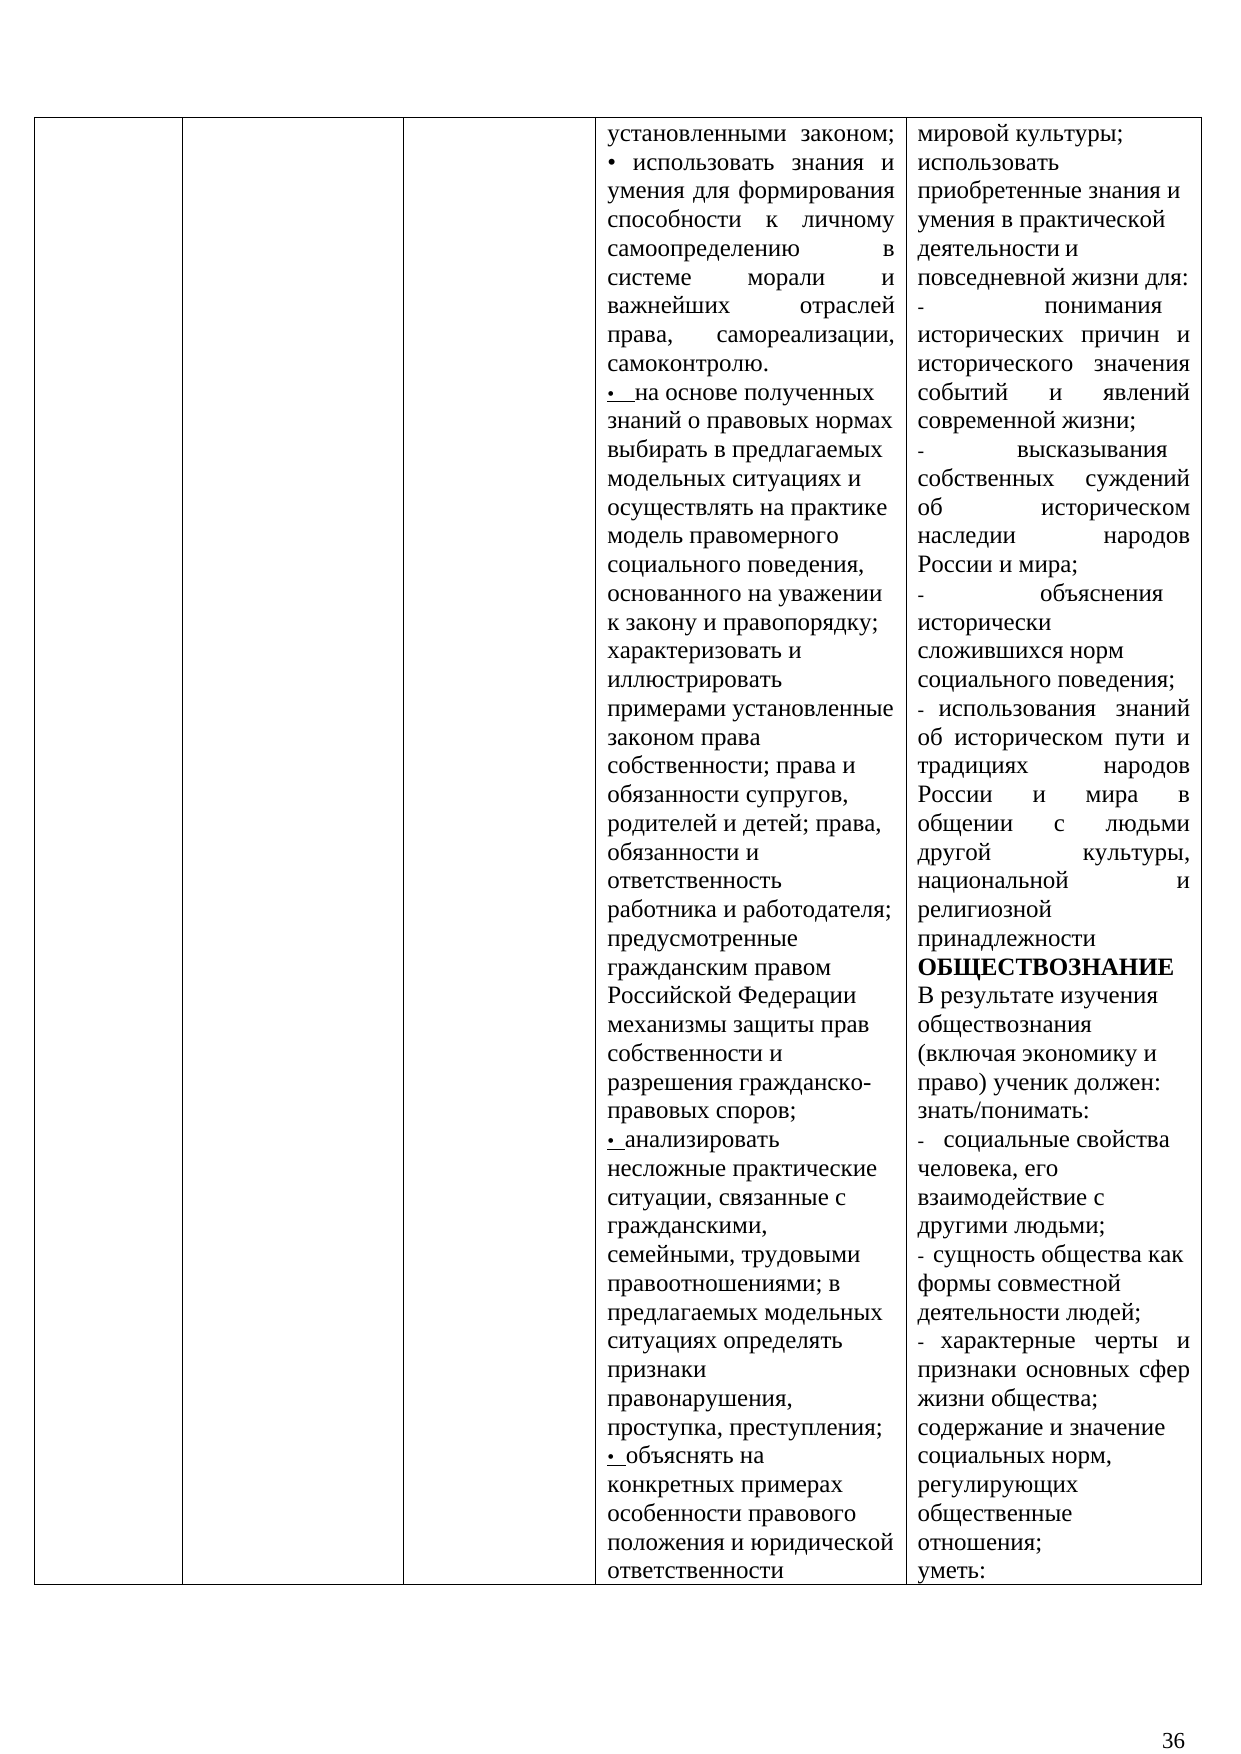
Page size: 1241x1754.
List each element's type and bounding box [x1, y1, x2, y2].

table_cell [183, 118, 403, 1584]
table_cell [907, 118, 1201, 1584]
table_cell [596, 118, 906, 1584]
table_cell [35, 118, 182, 1584]
table_cell [404, 118, 595, 1584]
